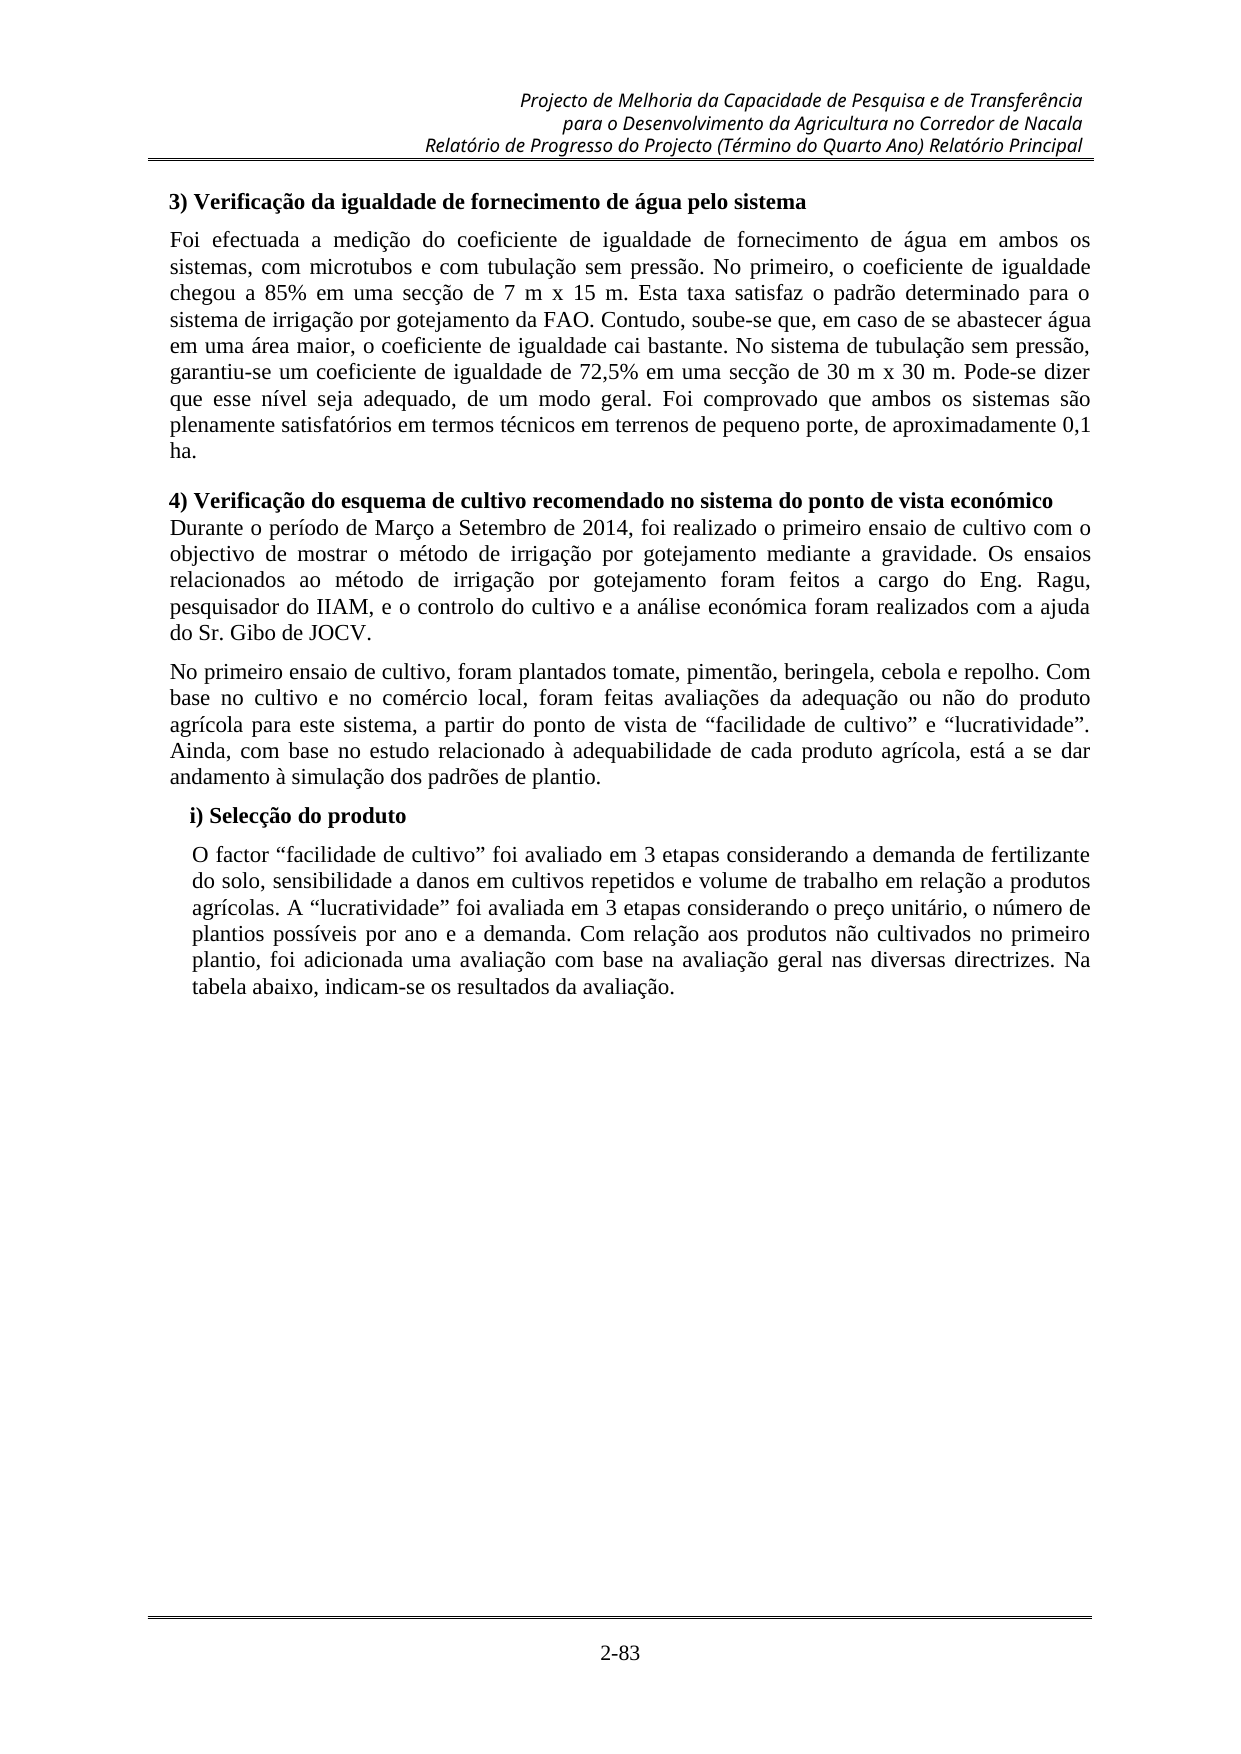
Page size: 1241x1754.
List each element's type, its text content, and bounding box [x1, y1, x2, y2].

text O factor “facilidade de cultivo” foi avaliado em 3 etapas considerando a demanda de fertilizante do solo, sensibilidade a danos em cultivos repetidos e volume de trabalho em relação a produtos agrícolas. A “lucratividade” foi avaliada em 3 etapas considerando o preço unitário, o número de plantios possíveis por ano e a demanda. Com relação aos produtos não cultivados no primeiro plantio, foi adicionada uma avaliação com base na avaliação geral nas diversas directrizes. Na tabela abaixo, indicam-se os resultados da avaliação. [192, 841, 1092, 999]
text Durante o período de Março a Setembro de 2014, foi realizado o primeiro ensaio de cultivo com o objectivo de mostrar o método de irrigação por gotejamento mediante a gravidade. Os ensaios relacionados ao método de irrigação por gotejamento foram feitos a cargo do Eng. Ragu, pesquisador do IIAM, e o controlo do cultivo e a análise económica foram realizados com a ajuda do Sr. Gibo de JOCV. [169, 514, 1092, 646]
subtitle Verificação do esquema de cultivo recomendado no sistema do ponto de vista económico [168, 476, 1092, 514]
subtitle Selecção do produto [189, 802, 1092, 829]
subtitle Verificação da igualdade de fornecimento de água pelo sistema [168, 161, 1092, 214]
text Foi efectuada a medição do coeficiente de igualdade de fornecimento de água em ambos os sistemas, com microtubos e com tubulação sem pressão. No primeiro, o coeficiente de igualdade chegou a 85% em uma secção de 7 m x 15 m. Esta taxa satisfaz o padrão determinado para o sistema de irrigação por gotejamento da FAO. Contudo, soube-se que, em caso de se abastecer água em uma área maior, o coeficiente de igualdade cai bastante. No sistema de tubulação sem pressão, garantiu-se um coeficiente de igualdade de 72,5% em uma secção de 30 m x 30 m. Pode-se dizer que esse nível seja adequado, de um modo geral. Foi comprovado que ambos os sistemas são plenamente satisfatórios em termos técnicos em terrenos de pequeno porte, de aproximadamente 0,1 ha. [169, 227, 1092, 464]
text No primeiro ensaio de cultivo, foram plantados tomate, pimentão, beringela, cebola e repolho. Com base no cultivo e no comércio local, foram feitas avaliações da adequação ou não do produto agrícola para este sistema, a partir do ponto de vista de “facilidade de cultivo” e “lucratividade”. Ainda, com base no estudo relacionado à adequabilidade de cada produto agrícola, está a se dar andamento à simulação dos padrões de plantio. [169, 658, 1092, 790]
